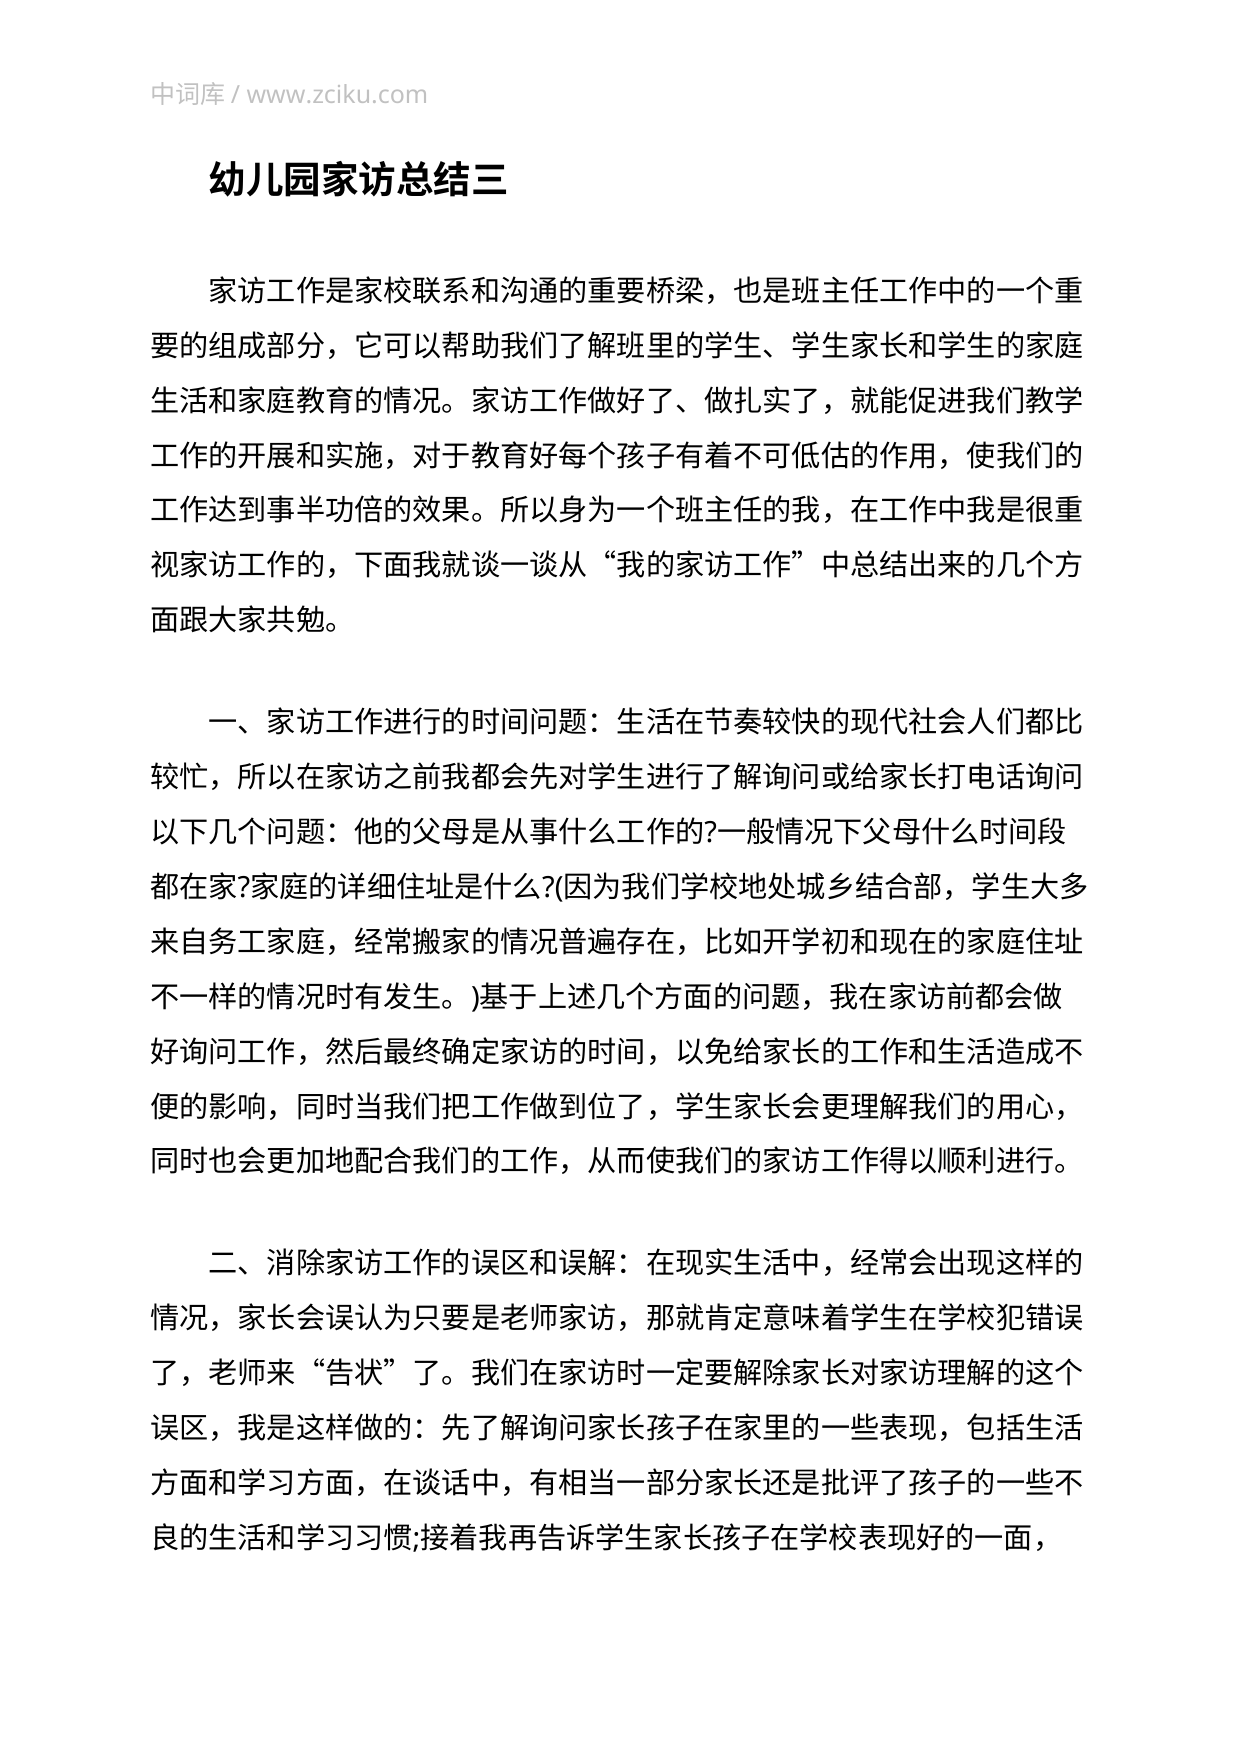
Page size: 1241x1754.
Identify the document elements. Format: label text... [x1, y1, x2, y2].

text 家访工作是家校联系和沟通的重要桥梁，也是班主任工作中的一个重要的组成部分，它可以帮助我们了解班里的学生、学生家长和学生的家庭生活和家庭教育的情况。家访工作做好了、做扎实了，就能促进我们教学工作的开展和实施，对于教育好每个孩子有着不可低估的作用，使我们的工作达到事半功倍的效果。所以身为一个班主任的我，在工作中我是很重视家访工作的，下面我就谈一谈从“我的家访工作”中总结出来的几个方面跟大家共勉。 [150, 267, 1090, 639]
text 一、家访工作进行的时间问题：生活在节奏较快的现代社会人们都比较忙，所以在家访之前我都会先对学生进行了解询问或给家长打电话询问以下几个问题：他的父母是从事什么工作的?一般情况下父母什么时间段都在家?家庭的详细住址是什么?(因为我们学校地处城乡结合部，学生大多来自务工家庭，经常搬家的情况普遍存在，比如开学初和现在的家庭住址不一样的情况时有发生。)基于上述几个方面的问题，我在家访前都会做好询问工作，然后最终确定家访的时间，以免给家长的工作和生活造成不便的影响，同时当我们把工作做到位了，学生家长会更理解我们的用心，同时也会更加地配合我们的工作，从而使我们的家访工作得以顺利进行。 [150, 698, 1090, 1180]
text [150, 1240, 1090, 1557]
text 幼儿园家访总结三 [150, 150, 1090, 204]
